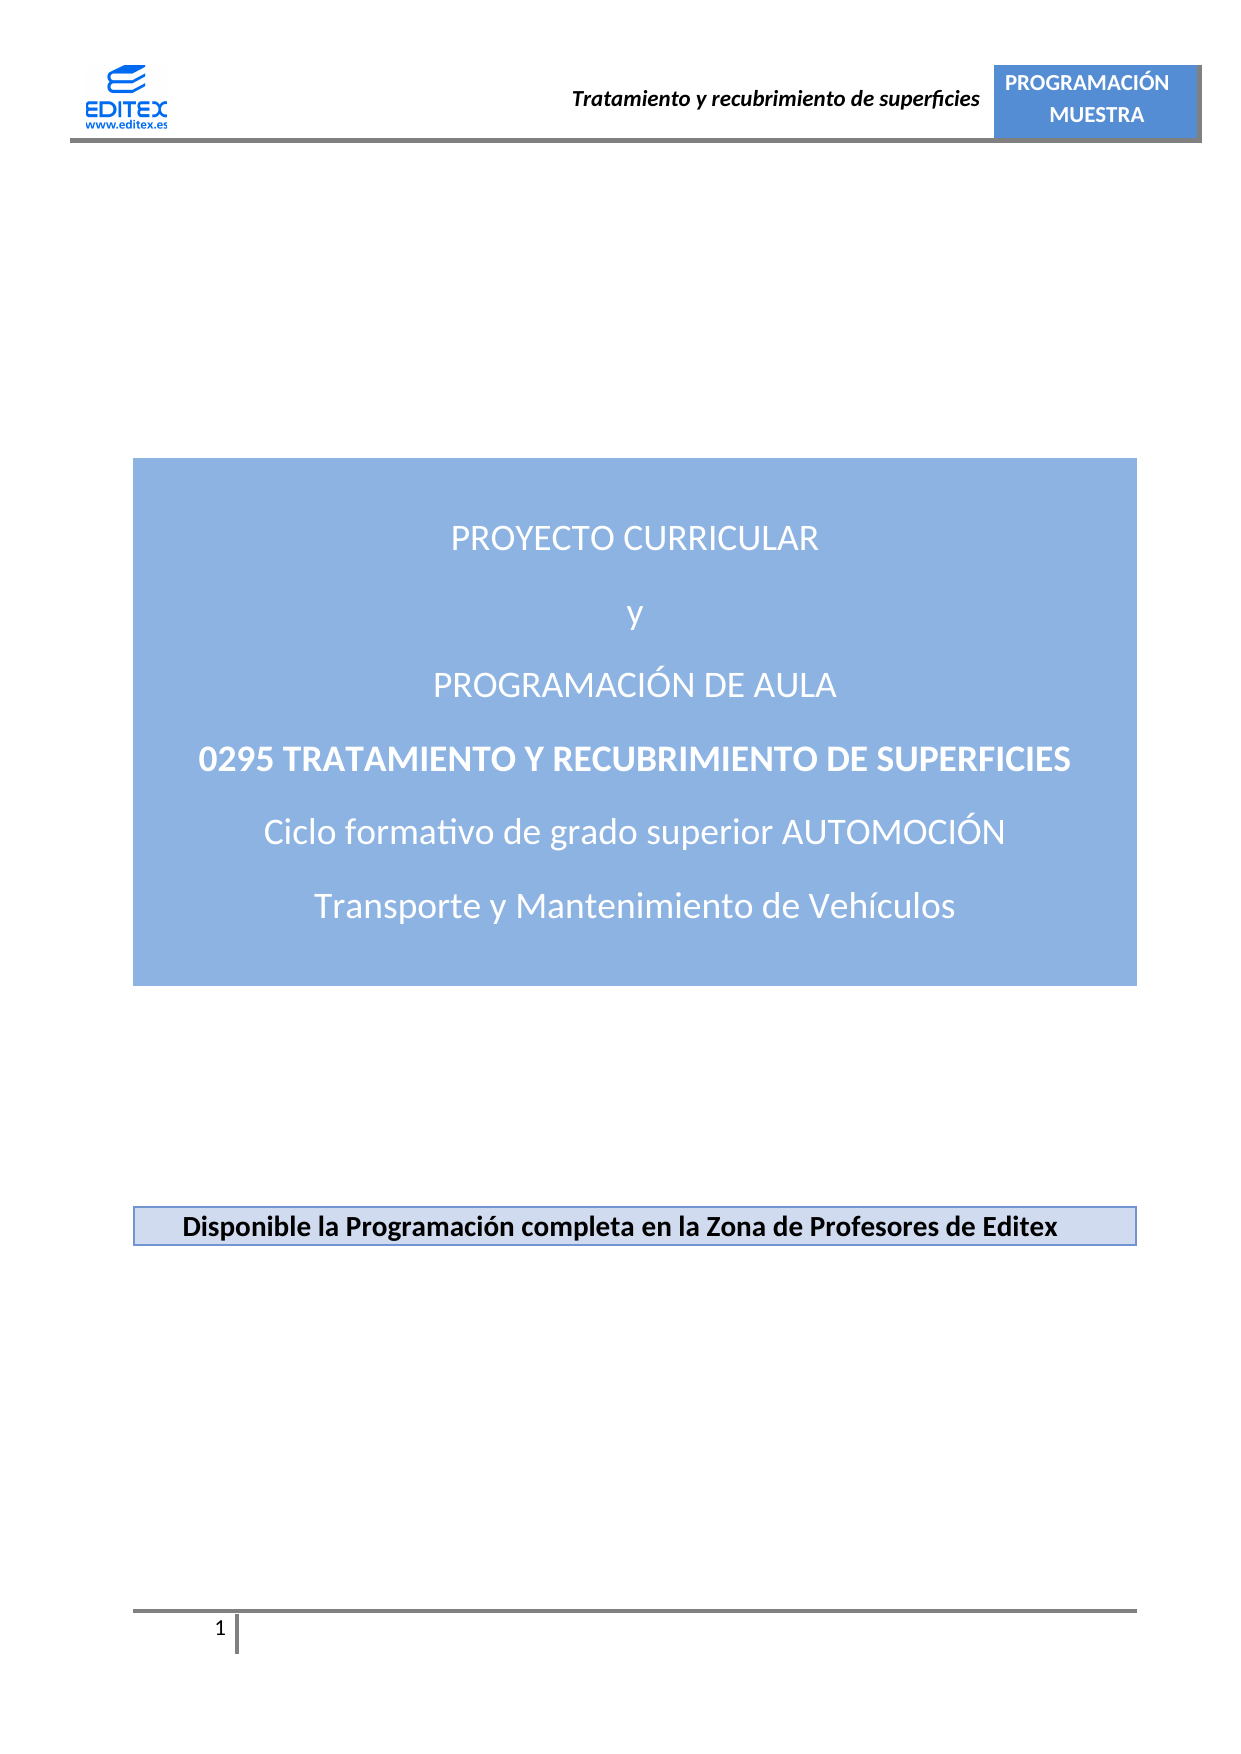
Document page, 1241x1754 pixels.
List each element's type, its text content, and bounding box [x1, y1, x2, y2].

text PROGRAMACIÓN DE AULA [133, 661, 1137, 707]
text y [133, 588, 1137, 633]
text PROYECTO CURRICULAR [133, 514, 1137, 560]
picture [86, 65, 168, 131]
text Ciclo formativo de grado superior AUTOMOCIÓN [133, 808, 1137, 854]
text 0295 TRATAMIENTO Y RECUBRIMIENTO DE SUPERFICIES [133, 735, 1137, 781]
text Transporte y Mantenimiento de Vehículos [133, 882, 1137, 928]
table_header Disponible la Programación completa en la Zona de Profesores de Editex [135, 1208, 1135, 1244]
